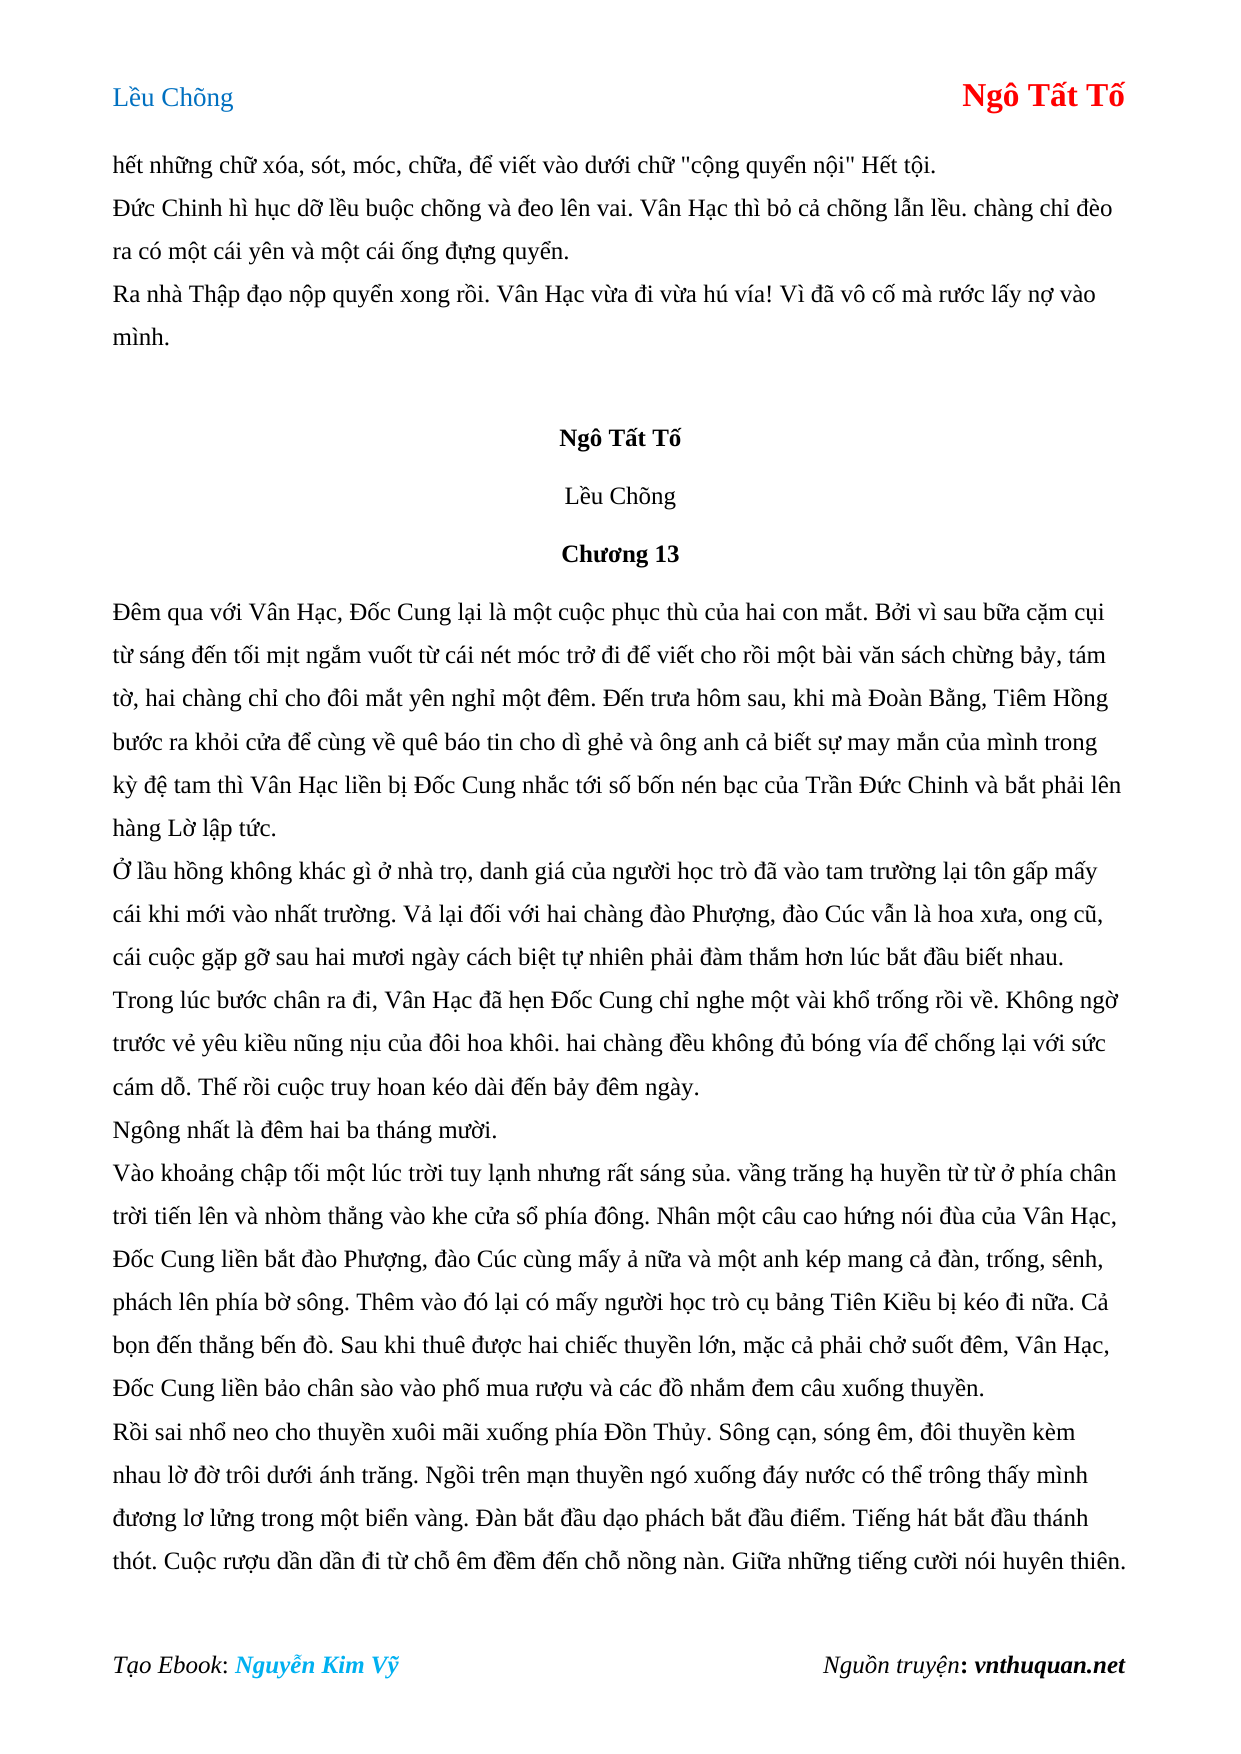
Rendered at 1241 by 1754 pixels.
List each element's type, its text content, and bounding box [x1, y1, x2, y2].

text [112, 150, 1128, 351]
text Lều Chõng [112, 481, 1128, 510]
text Chương 13 [112, 539, 1128, 568]
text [112, 597, 1128, 1575]
text Ngô Tất Tố [112, 423, 1128, 452]
